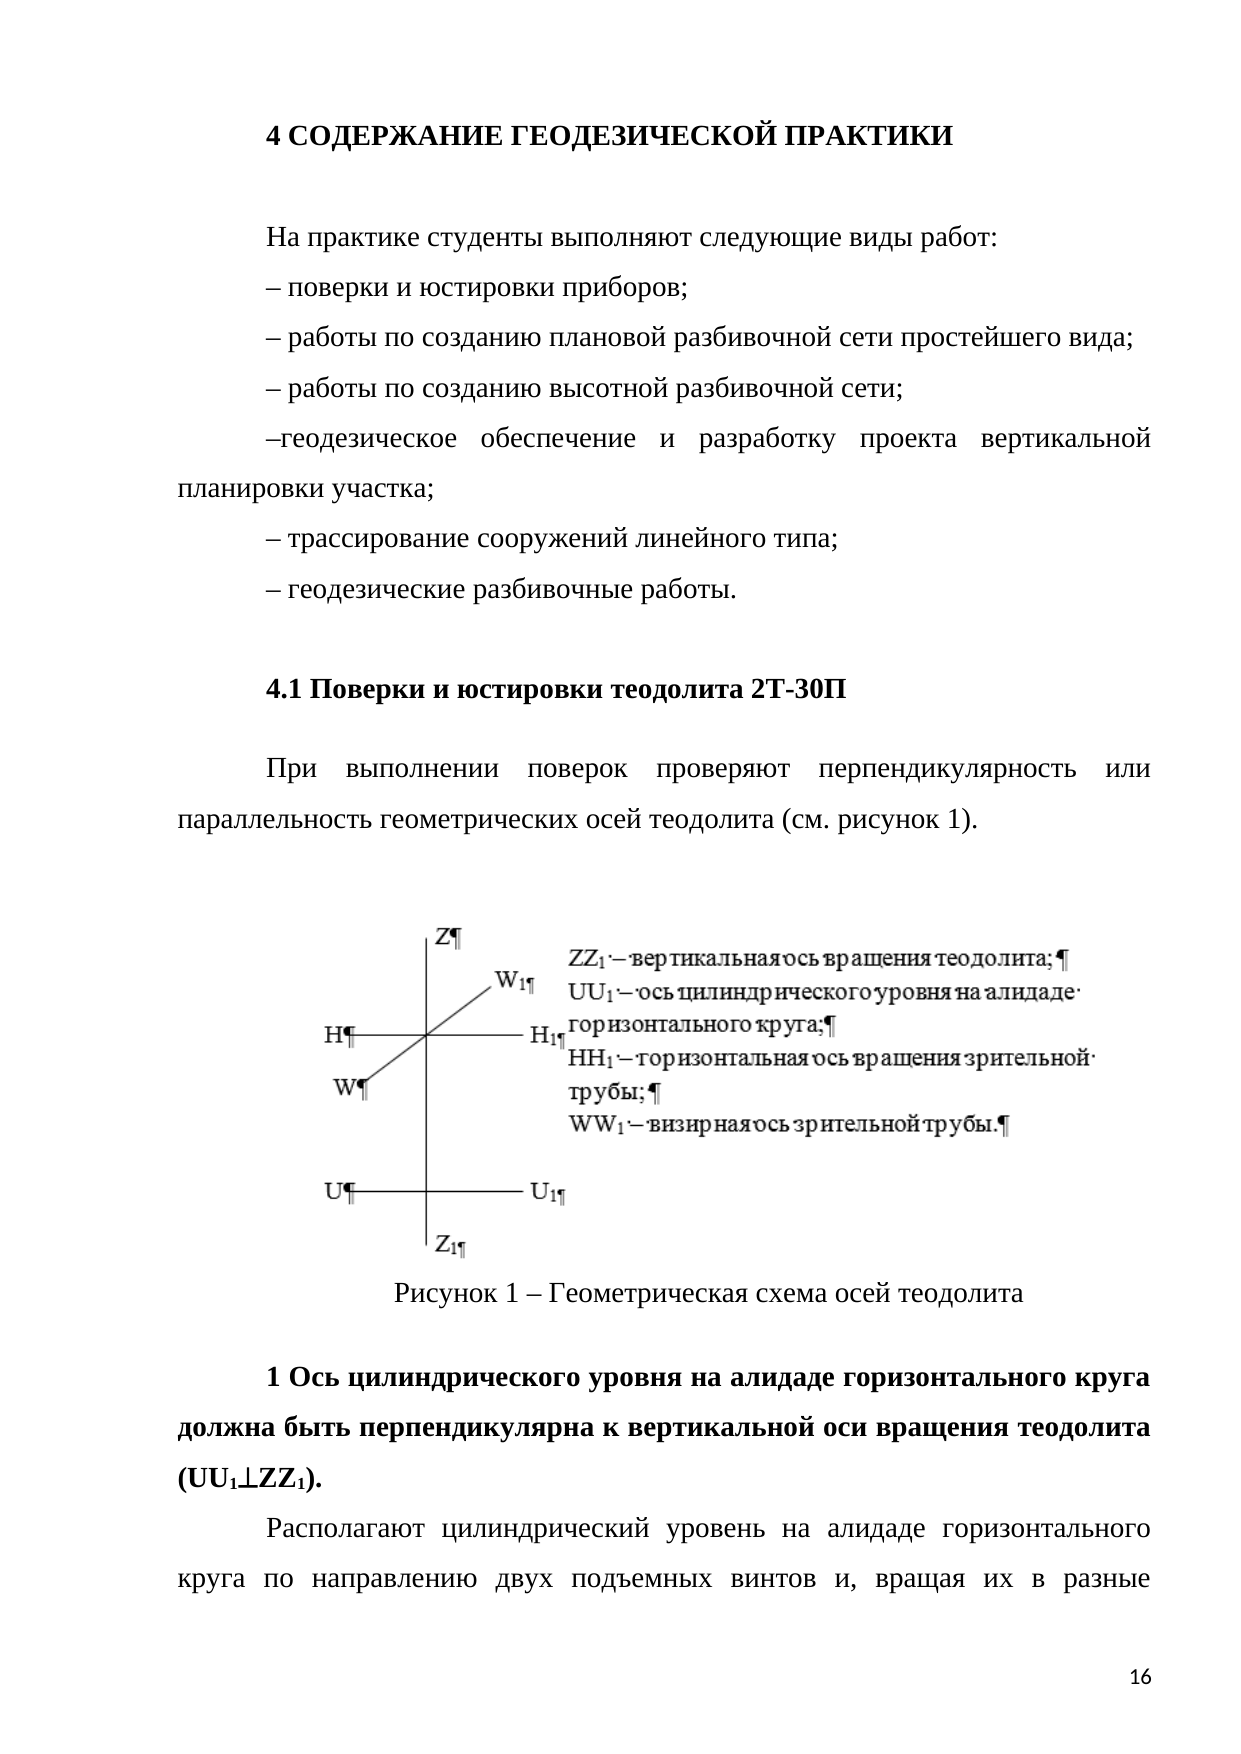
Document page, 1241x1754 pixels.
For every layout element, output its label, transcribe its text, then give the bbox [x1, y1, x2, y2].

text – работы по созданию плановой разбивочной сети простейшего вида; [177, 319, 1152, 353]
text – поверки и юстировки приборов; [177, 269, 1152, 303]
text – работы по созданию высотной разбивочной сети; [177, 370, 1152, 403]
text –геодезическое обеспечение и разработку проекта вертикальной планировки участка; [177, 420, 1152, 504]
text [177, 1510, 1152, 1594]
text – трассирование сооружений линейного типа; [177, 521, 1152, 554]
picture [314, 901, 1104, 1261]
text На практике студенты выполняют следующие виды работ: [177, 219, 1152, 252]
text – геодезические разбивочные работы. [177, 571, 1152, 604]
subtitle 4.1 Поверки и юстировки теодолита 2Т-30П [177, 672, 1152, 705]
text При выполнении поверок проверяют перпендикулярность или параллельность геометрических осей теодолита (см. рисунок 1). [177, 751, 1152, 834]
subtitle 4 СОДЕРЖАНИЕ ГЕОДЕЗИЧЕСКОЙ ПРАКТИКИ [177, 118, 1152, 152]
text Рисунок 1 – Геометрическая схема осей теодолита [177, 1275, 1152, 1309]
text 1 Ось цилиндрического уровня на алидаде горизонтального круга должна быть перпендикулярна к вертикальной оси вращения теодолита (UU1ZZ1). [177, 1359, 1152, 1493]
